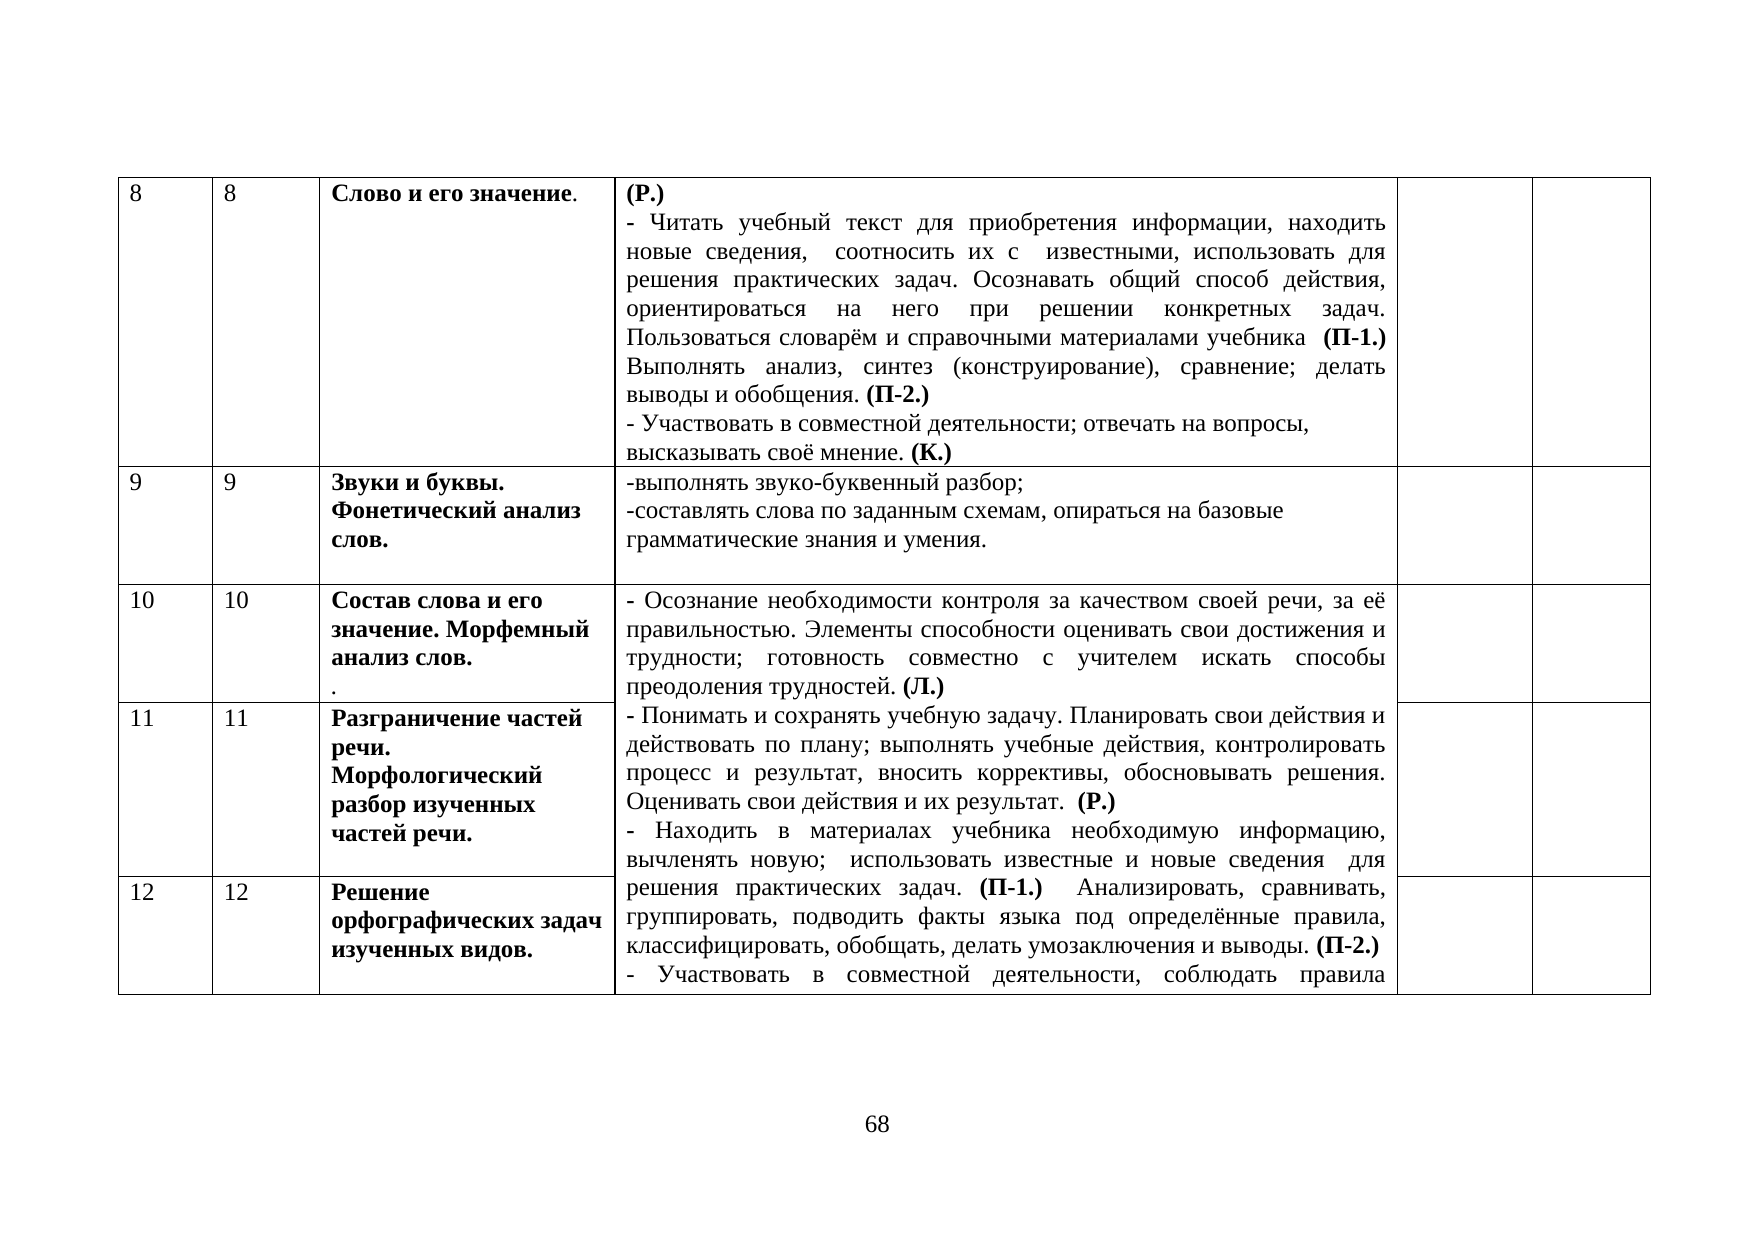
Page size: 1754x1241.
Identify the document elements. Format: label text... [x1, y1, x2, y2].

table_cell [616, 178, 1397, 466]
table_cell [1533, 467, 1650, 584]
table_cell [1398, 467, 1532, 584]
table_cell [1533, 877, 1650, 994]
table_cell 11 [119, 703, 212, 876]
table_cell [1398, 703, 1532, 876]
table_cell [1398, 877, 1532, 994]
table_cell Звуки и буквы. Фонетический анализ слов. [320, 467, 614, 584]
table_cell -выполнять звуко-буквенный разбор; -составлять слова по заданным схемам, опираться на базовые грамматические знания и умения. [616, 467, 1397, 584]
table_cell [1398, 178, 1532, 466]
table_cell [1533, 703, 1650, 876]
table_cell 12 [213, 877, 319, 994]
table_cell 10 [119, 585, 212, 702]
table_cell [1533, 178, 1650, 466]
table_cell [1533, 585, 1650, 702]
table_cell 8 [213, 178, 319, 466]
table_cell 9 [213, 467, 319, 584]
table_cell - Осознание необходимости контроля за качеством своей речи, за её правильностью. Элементы способности оценивать свои достижения и трудности; готовность совместно с учителем искать способы преодоления трудностей. (Л.) - Понимать и сохранять учебную задачу. Планировать свои действия и действовать по плану; выполнять учебные действия, контролировать процесс и результат, вносить коррективы, обосновывать решения. Оценивать свои действия и их результат. (Р.) - Находить в материалах учебника необходимую информацию, вычленять новую; использовать известные и новые сведения для решения практических задач. (П-1.) Анализировать, сравнивать, группировать, подводить факты языка под определённые правила, классифицировать, обобщать, делать умозаключения и выводы. (П-2.) - Участвовать в совместной деятельности, соблюдать правила речевого поведения. (К.) [616, 585, 1397, 994]
table_cell 12 [119, 877, 212, 994]
table_cell Разграничение частей речи. Морфологический разбор изученных частей речи. [320, 703, 614, 876]
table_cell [320, 877, 614, 994]
table_cell 9 [119, 467, 212, 584]
table_cell 10 [213, 585, 319, 702]
table_cell 11 [213, 703, 319, 876]
table_cell [1398, 585, 1532, 702]
table_cell Слово и его значение. [320, 178, 614, 466]
table_cell Состав слова и его значение. Морфемный анализ слов. . [320, 585, 614, 702]
table_cell 8 [119, 178, 212, 466]
